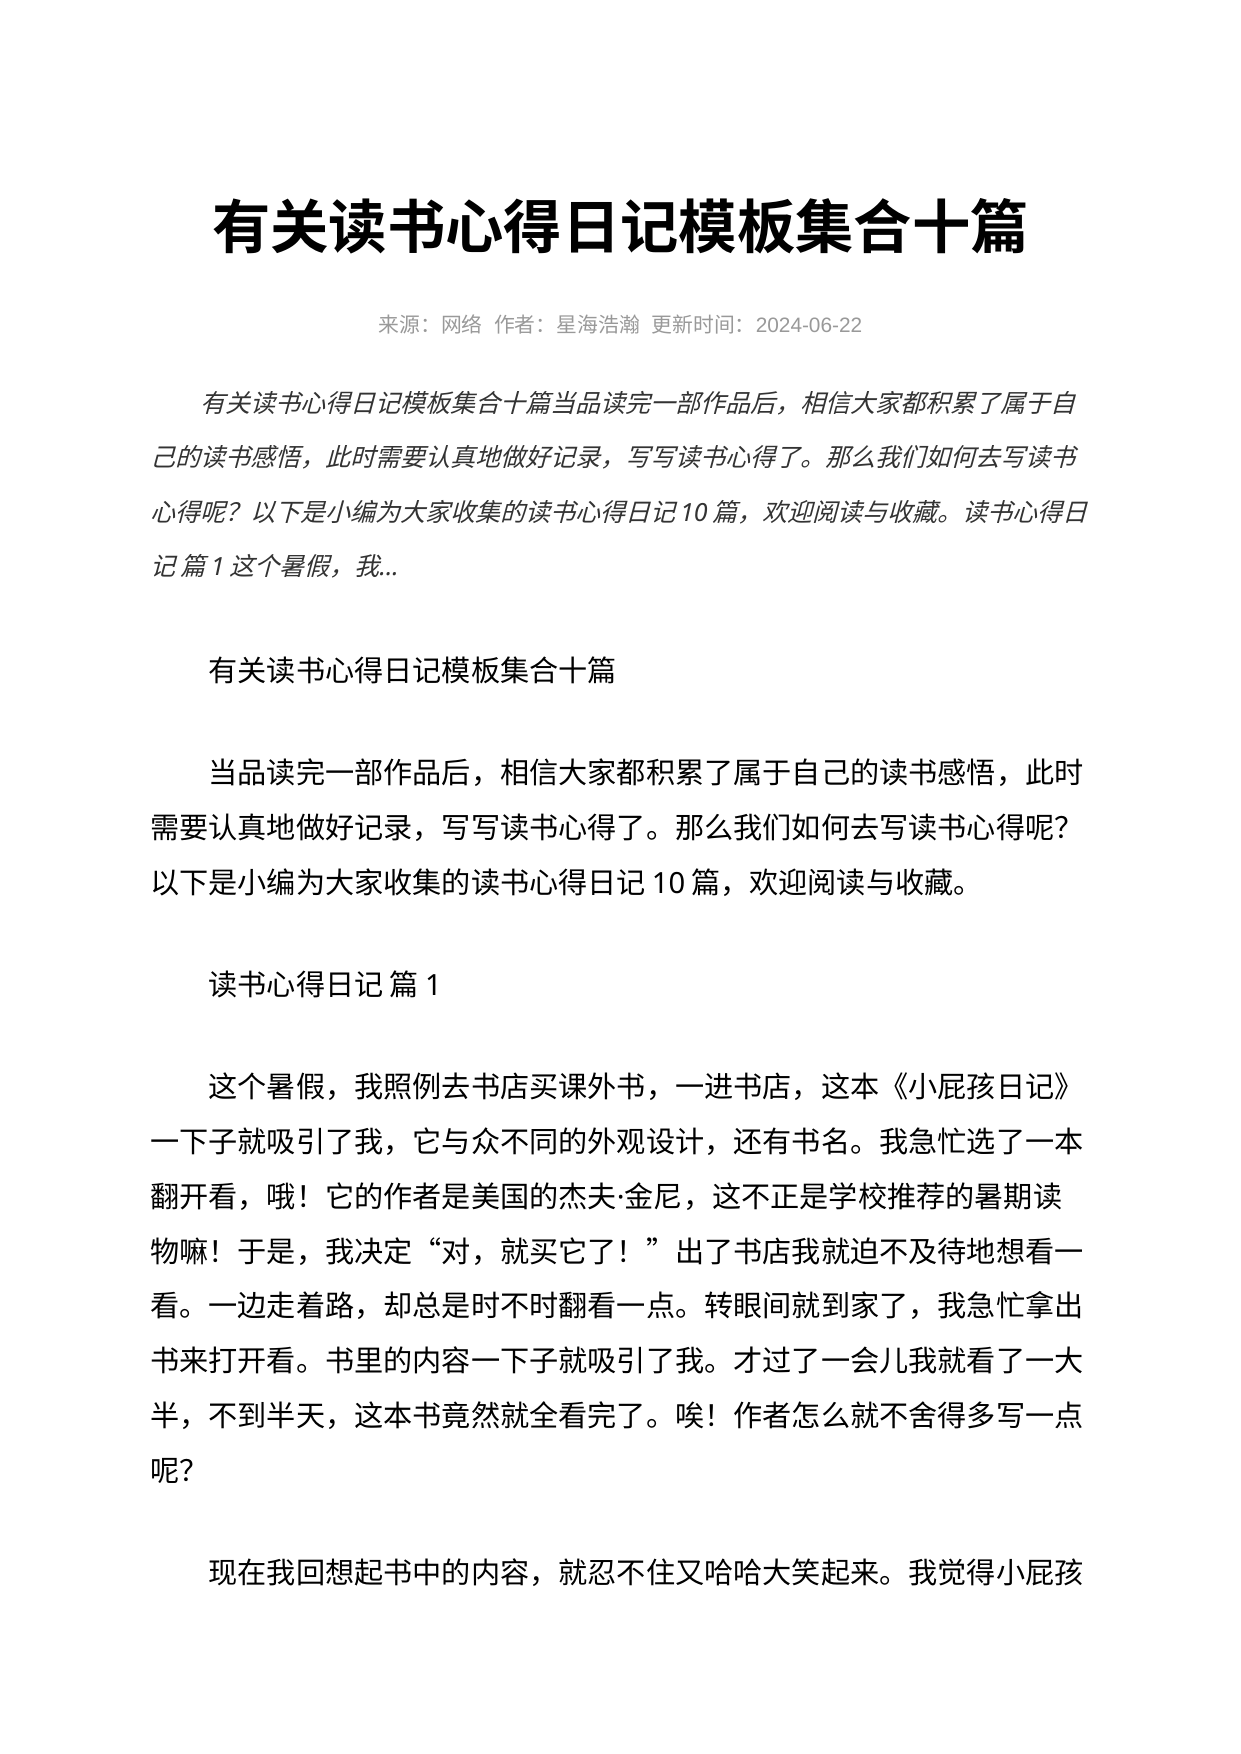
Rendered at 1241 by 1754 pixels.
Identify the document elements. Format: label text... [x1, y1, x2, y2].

text 当品读完一部作品后，相信大家都积累了属于自己的读书感悟，此时需要认真地做好记录，写写读书心得了。那么我们如何去写读书心得呢？以下是小编为大家收集的读书心得日记10篇，欢迎阅读与收藏。 [150, 749, 1090, 902]
text 有关读书心得日记模板集合十篇当品读完一部作品后，相信大家都积累了属于自己的读书感悟，此时需要认真地做好记录，写写读书心得了。那么我们如何去写读书心得呢？以下是小编为大家收集的读书心得日记10篇，欢迎阅读与收藏。读书心得日记 篇1这个暑假，我... [150, 383, 1090, 583]
text 这个暑假，我照例去书店买课外书，一进书店，这本《小屁孩日记》一下子就吸引了我，它与众不同的外观设计，还有书名。我急忙选了一本翻开看，哦！它的作者是美国的杰夫·金尼，这不正是学校推荐的暑期读物嘛！于是，我决定“对，就买它了！”出了书店我就迫不及待地想看一看。一边走着路，却总是时不时翻看一点。转眼间就到家了，我急忙拿出书来打开看。书里的内容一下子就吸引了我。才过了一会儿我就看了一大半，不到半天，这本书竟然就全看完了。唉！作者怎么就不舍得多写一点呢？ [150, 1063, 1090, 1490]
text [150, 1549, 1090, 1592]
subtitle 有关读书心得日记模板集合十篇 [150, 181, 1090, 266]
text 来源：网络 作者：星海浩瀚 更新时间：2024-06-22 [150, 313, 1090, 337]
text 读书心得日记 篇1 [150, 961, 1090, 1004]
text 有关读书心得日记模板集合十篇 [150, 648, 1090, 690]
